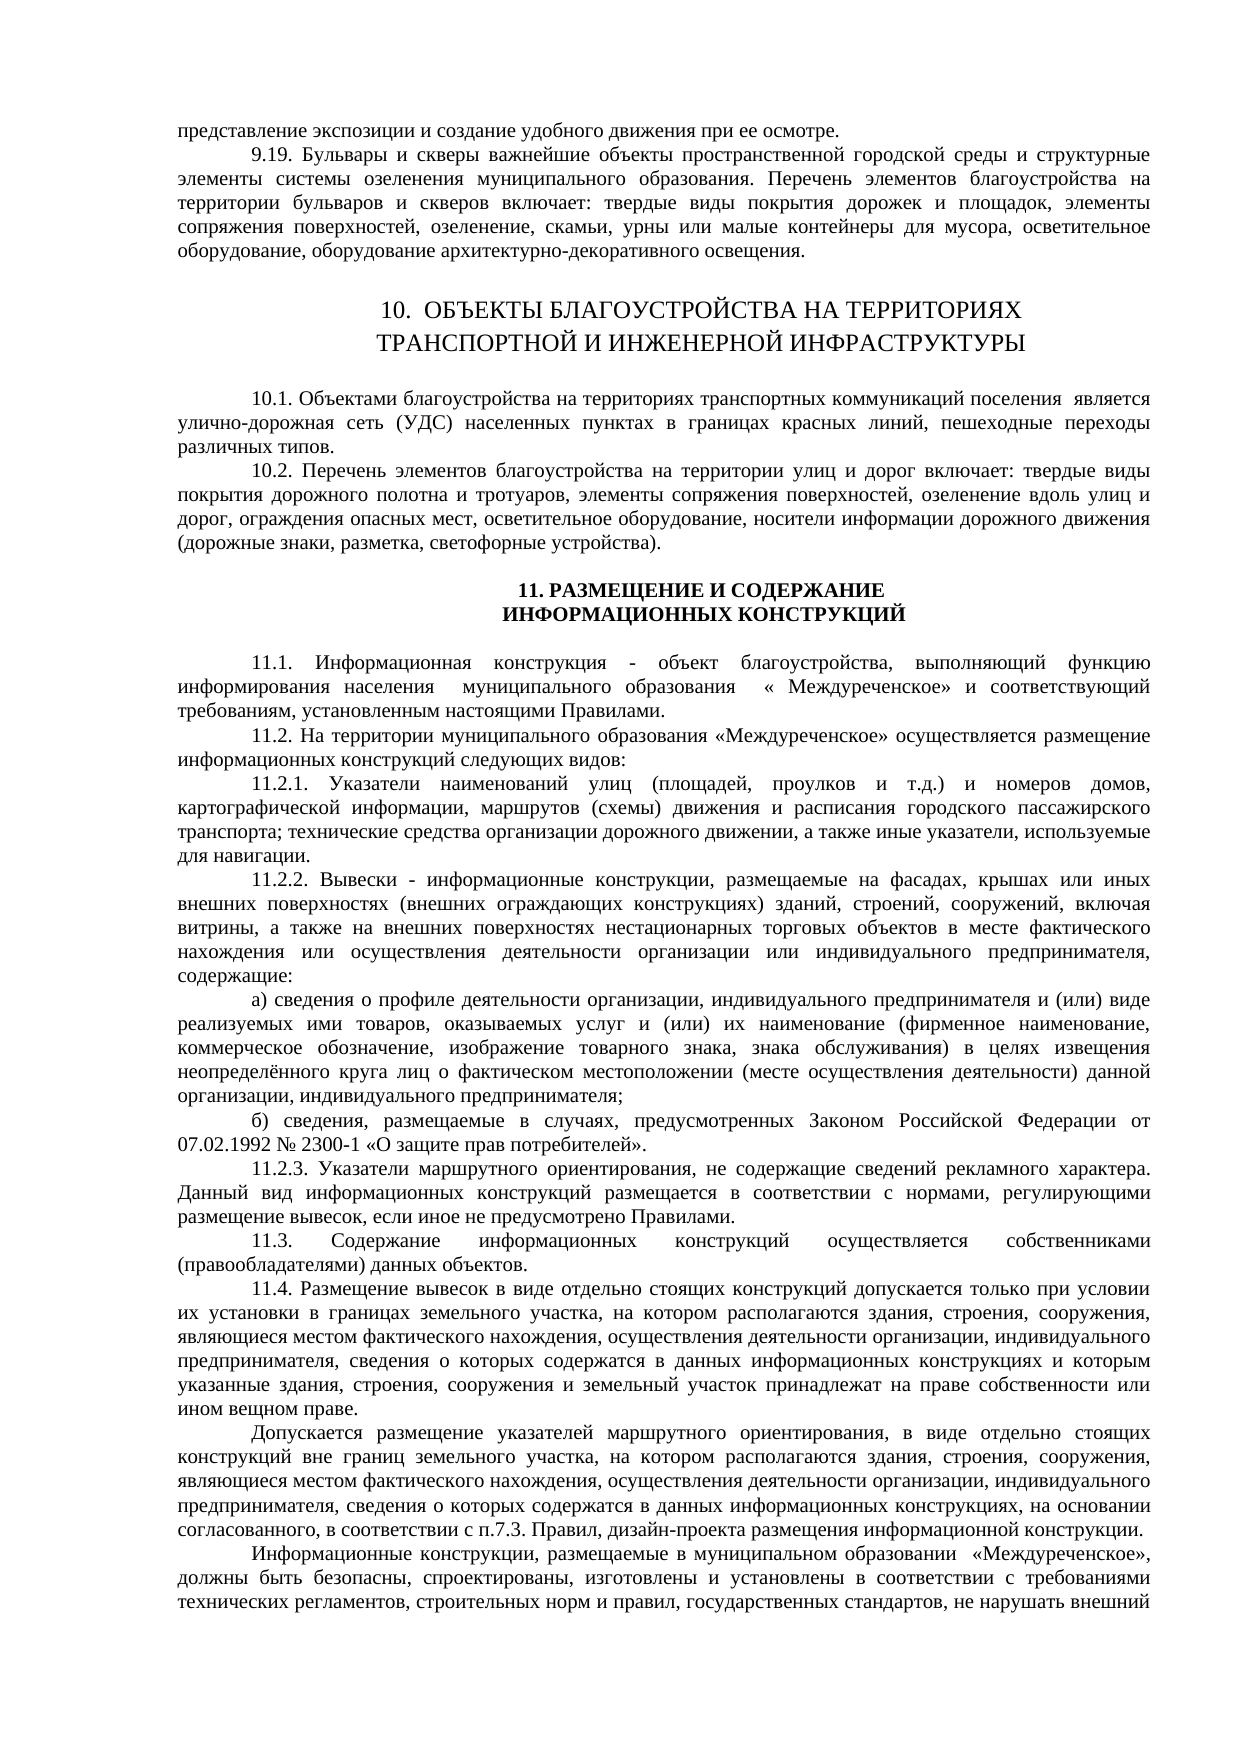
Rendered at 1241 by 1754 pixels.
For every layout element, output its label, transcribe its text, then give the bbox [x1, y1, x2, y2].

text 11.2.1. Указатели наименований улиц (площадей, проулков и т.д.) и номеров домов, картографической информации, маршрутов (схемы) движения и расписания городского пассажирского транспорта; технические средства организации дорожного движении, а также иные указатели, используемые для навигации. [177, 771, 1152, 867]
text 11.2. На территории муниципального образования «Междуреченское» осуществляется размещение информационных конструкций следующих видов: [177, 722, 1152, 771]
text 9.19. Бульвары и скверы важнейшие объекты пространственной городской среды и структурные элементы системы озеленения муниципального образования. Перечень элементов благоустройства на территории бульваров и скверов включает: твердые виды покрытия дорожек и площадок, элементы сопряжения поверхностей, озеленение, скамьи, урны или малые контейнеры для мусора, осветительное оборудование, оборудование архитектурно-декоративного освещения. [177, 142, 1152, 262]
text 10.2. Перечень элементов благоустройства на территории улиц и дорог включает: твердые виды покрытия дорожного полотна и тротуаров, элементы сопряжения поверхностей, озеленение вдоль улиц и дорог, ограждения опасных мест, осветительное оборудование, носители информации дорожного движения (дорожные знаки, разметка, светофорные устройства). [177, 458, 1152, 554]
text 11.2.2. Вывески - информационные конструкции, размещаемые на фасадах, крышах или иных внешних поверхностях (внешних ограждающих конструкциях) зданий, строений, сооружений, включая витрины, а также на внешних поверхностях нестационарных торговых объектов в месте фактического нахождения или осуществления деятельности организации или индивидуального предпринимателя, содержащие: [177, 867, 1152, 987]
text а) сведения о профиле деятельности организации, индивидуального предпринимателя и (или) виде реализуемых ими товаров, оказываемых услуг и (или) их наименование (фирменное наименование, коммерческое обозначение, изображение товарного знака, знака обслуживания) в целях извещения неопределённого круга лиц о фактическом местоположении (месте осуществления деятельности) данной организации, индивидуального предпринимателя; [177, 987, 1152, 1107]
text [177, 1541, 1152, 1613]
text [177, 118, 1152, 142]
text б) сведения, размещаемые в случаях, предусмотренных Законом Российской Федерации от 07.02.1992 № 2300-1 «О защите прав потребителей». [177, 1107, 1152, 1156]
subtitle ТРАНСПОРТНОЙ И ИНЖЕНЕРНОЙ ИНФРАСТРУКТУРЫ [177, 328, 1152, 357]
text ИНФОРМАЦИОННЫХ КОНСТРУКЦИЙ [177, 602, 1152, 626]
text 11. РАЗМЕЩЕНИЕ И СОДЕРЖАНИЕ [177, 578, 1152, 602]
text 11.4. Размещение вывесок в виде отдельно стоящих конструкций допускается только при условии их установки в границах земельного участка, на котором располагаются здания, строения, сооружения, являющиеся местом фактического нахождения, осуществления деятельности организации, индивидуального предпринимателя, сведения о которых содержатся в данных информационных конструкциях и которым указанные здания, строения, сооружения и земельный участок принадлежат на праве собственности или ином вещном праве. [177, 1276, 1152, 1420]
text 11.1. Информационная конструкция - объект благоустройства, выполняющий функцию информирования населения муниципального образования « Междуреченское» и соответствующий требованиям, установленным настоящими Правилами. [177, 650, 1152, 722]
text 11.2.3. Указатели маршрутного ориентирования, не содержащие сведений рекламного характера. Данный вид информационных конструкций размещается в соответствии с нормами, регулирующими размещение вывесок, если иное не предусмотрено Правилами. [177, 1156, 1152, 1228]
subtitle 10. ОБЪЕКТЫ БЛАГОУСТРОЙСТВА НА ТЕРРИТОРИЯХ [177, 296, 1152, 324]
text Допускается размещение указателей маршрутного ориентирования, в виде отдельно стоящих конструкций вне границ земельного участка, на котором располагаются здания, строения, сооружения, являющиеся местом фактического нахождения, осуществления деятельности организации, индивидуального предпринимателя, сведения о которых содержатся в данных информационных конструкциях, на основании согласованного, в соответствии с п.7.3. Правил, дизайн-проекта размещения информационной конструкции. [177, 1420, 1152, 1541]
text 11.3. Содержание информационных конструкций осуществляется собственниками (правообладателями) данных объектов. [177, 1228, 1152, 1276]
text 10.1. Объектами благоустройства на территориях транспортных коммуникаций поселения является улично-дорожная сеть (УДС) населенных пунктах в границах красных линий, пешеходные переходы различных типов. [177, 386, 1152, 458]
